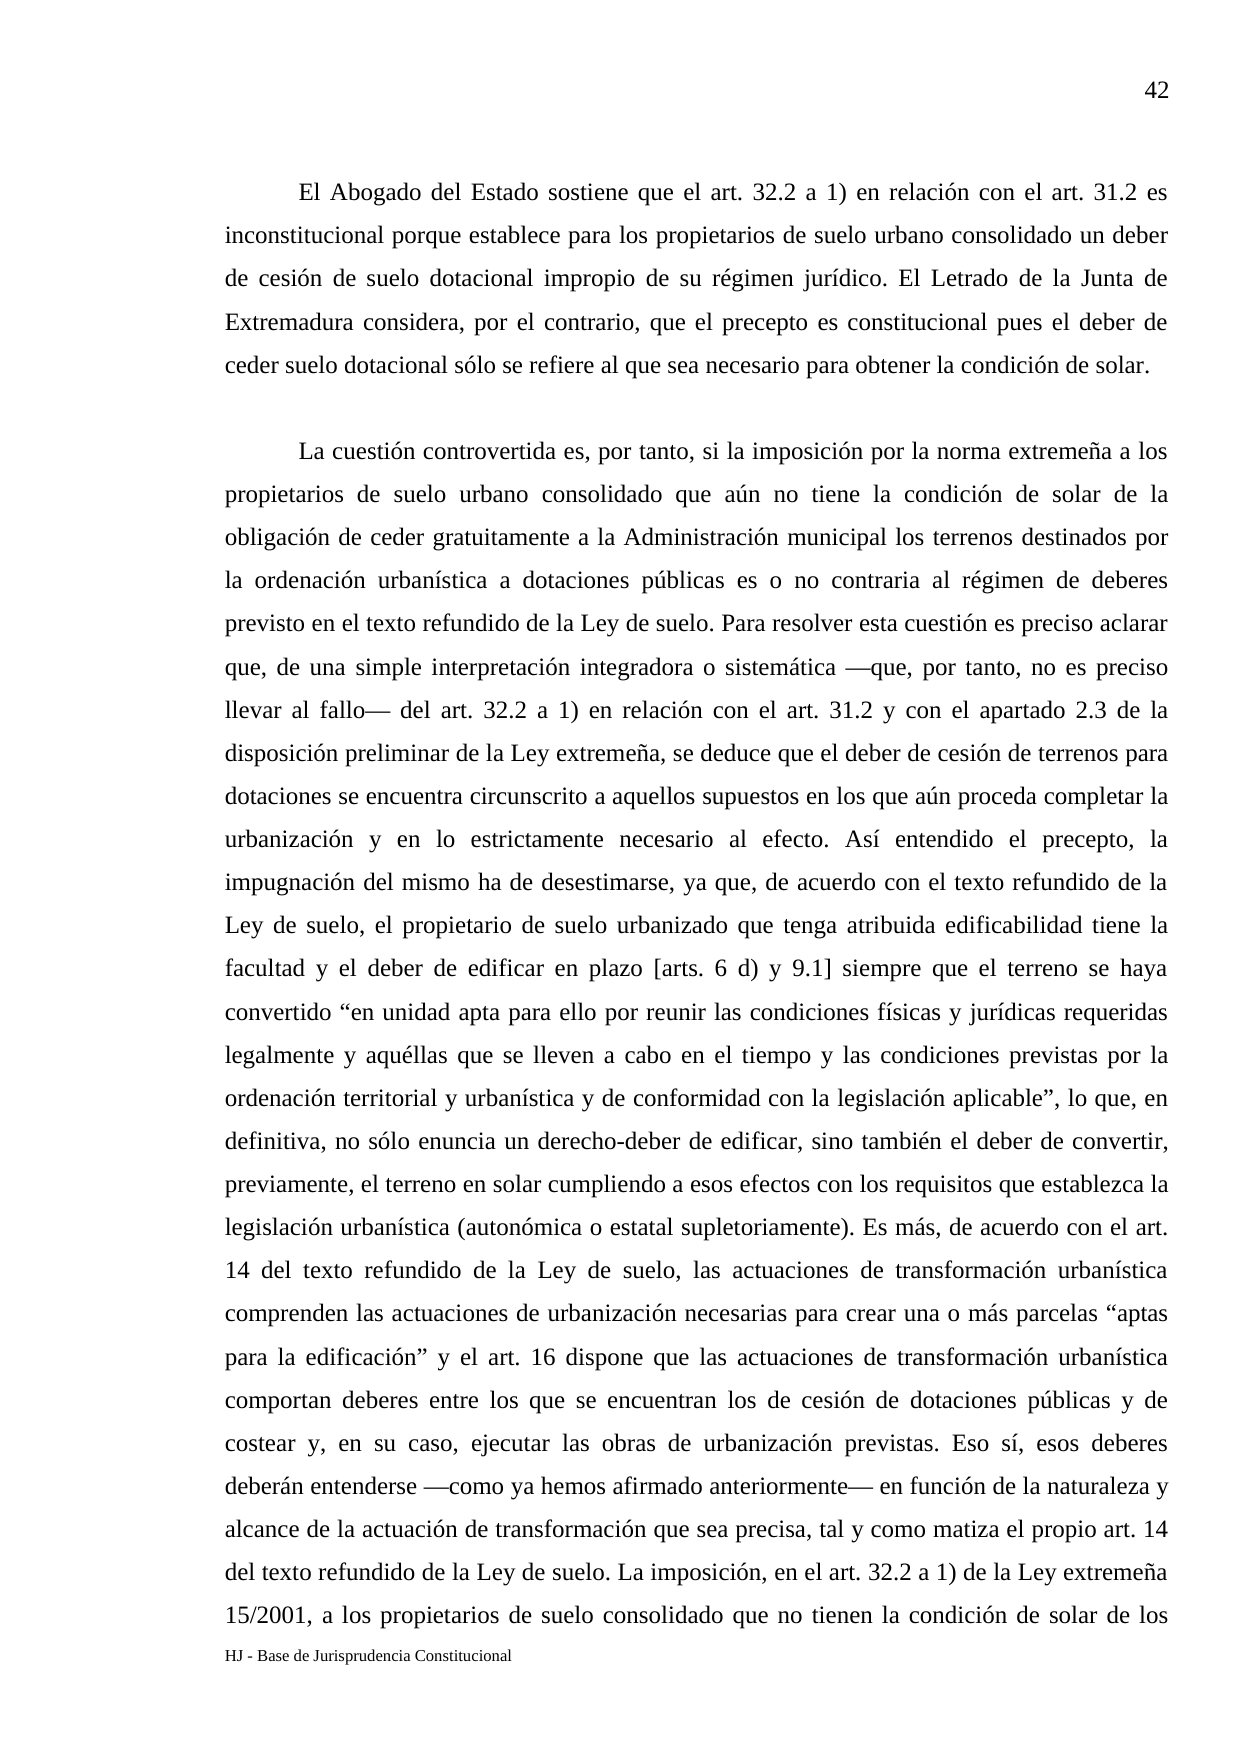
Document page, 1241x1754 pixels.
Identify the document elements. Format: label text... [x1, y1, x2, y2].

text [224, 436, 1169, 1629]
text El Abogado del Estado sostiene que el art. 32.2 a 1) en relación con el art. 31.2 es inconstitucional porque establece para los propietarios de suelo urbano consolidado un deber de cesión de suelo dotacional impropio de su régimen jurídico. El Letrado de la Junta de Extremadura considera, por el contrario, que el precepto es constitucional pues el deber de ceder suelo dotacional sólo se refiere al que sea necesario para obtener la condición de solar. [224, 177, 1169, 378]
